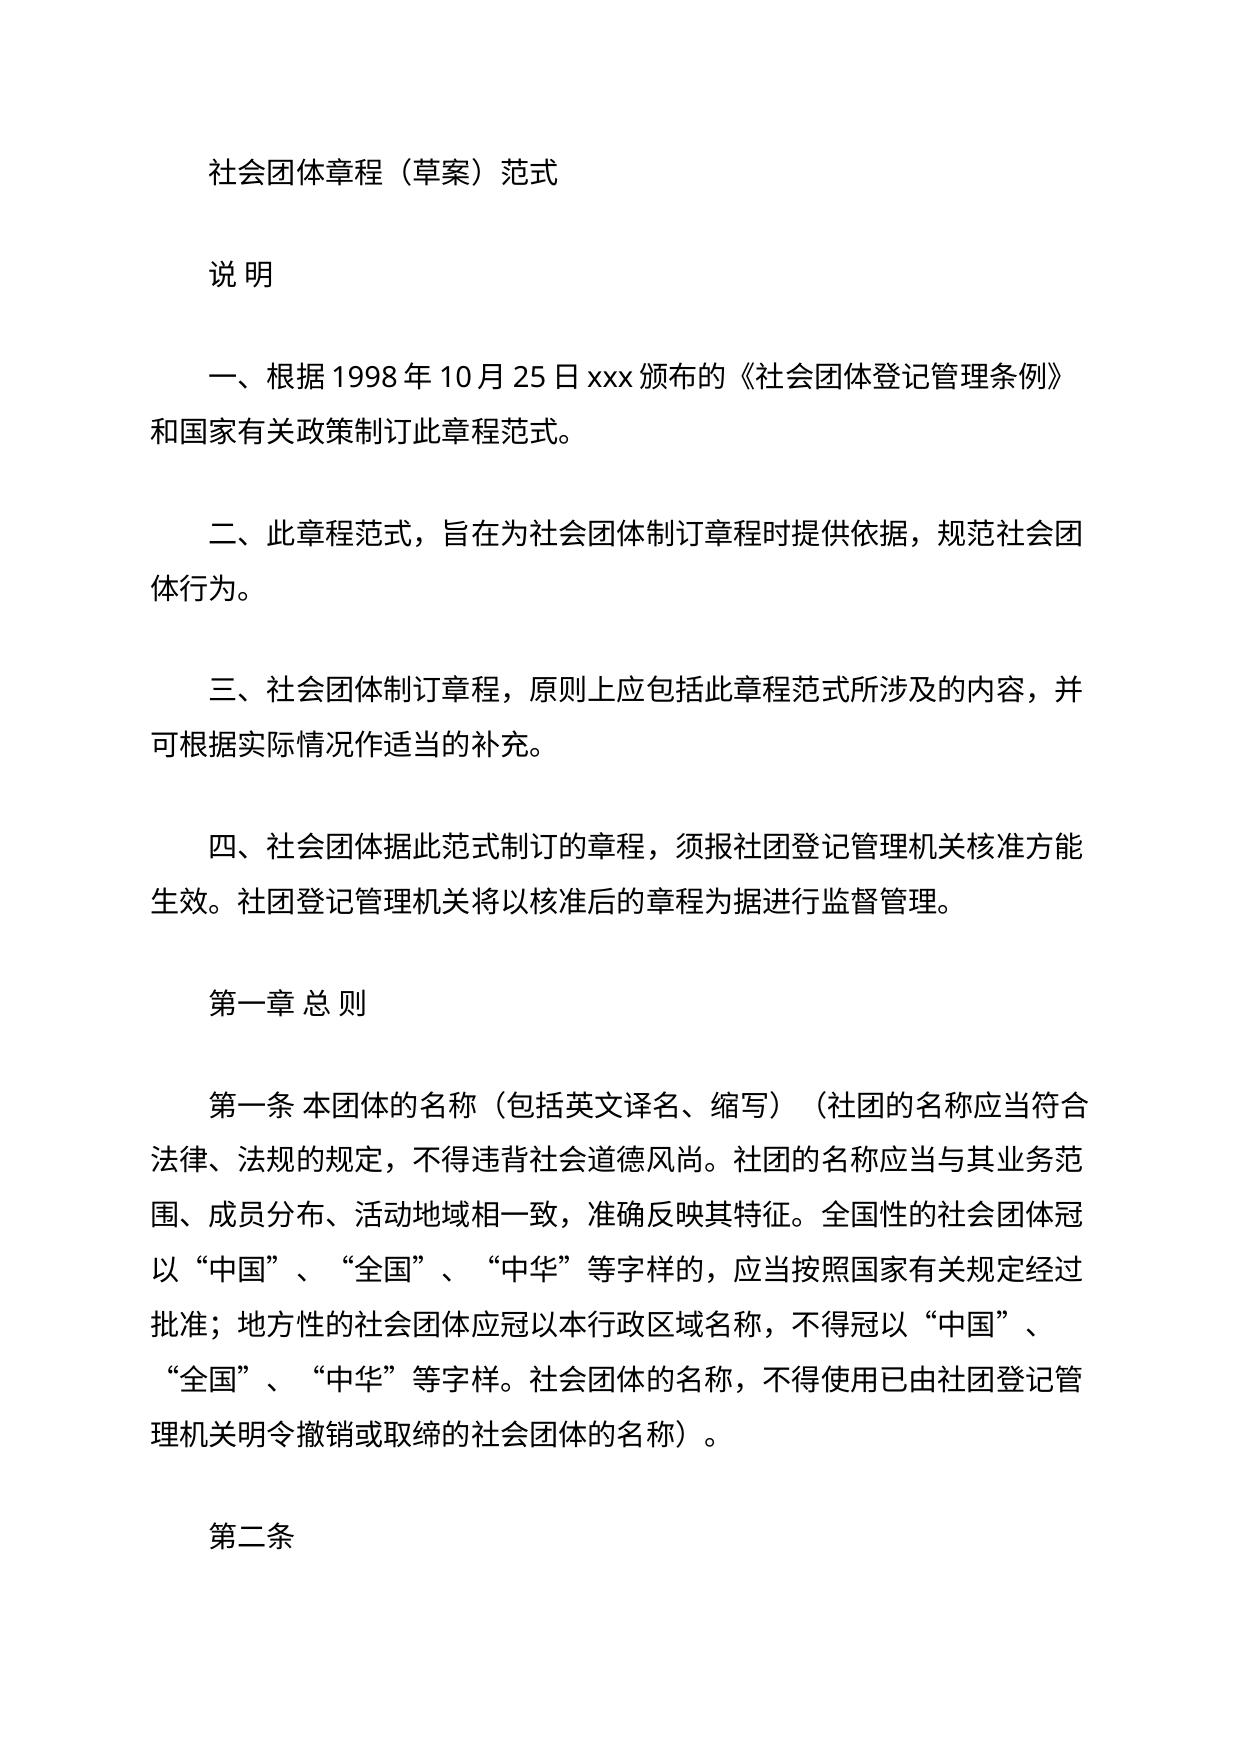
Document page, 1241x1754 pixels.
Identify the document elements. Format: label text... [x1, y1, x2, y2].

text 三、社会团体制订章程，原则上应包括此章程范式所涉及的内容，并可根据实际情况作适当的补充。 [150, 667, 1090, 764]
text 第一章 总 则 [150, 980, 1090, 1023]
text 一、根据1998年10月25日xxx颁布的《社会团体登记管理条例》和国家有关政策制订此章程范式。 [150, 353, 1090, 451]
text 社会团体章程（草案）范式 [150, 150, 1090, 192]
text 说 明 [150, 252, 1090, 294]
text 四、社会团体据此范式制订的章程，须报社团登记管理机关核准方能生效。社团登记管理机关将以核准后的章程为据进行监督管理。 [150, 824, 1090, 921]
text 二、此章程范式，旨在为社会团体制订章程时提供依据，规范社会团体行为。 [150, 510, 1090, 607]
text 第一条 本团体的名称（包括英文译名、缩写）（社团的名称应当符合法律、法规的规定，不得违背社会道德风尚。社团的名称应当与其业务范围、成员分布、活动地域相一致，准确反映其特征。全国性的社会团体冠以“中国”、“全国”、“中华”等字样的，应当按照国家有关规定经过批准；地方性的社会团体应冠以本行政区域名称，不得冠以“中国”、“全国”、“中华”等字样。社会团体的名称，不得使用已由社团登记管理机关明令撤销或取缔的社会团体的名称）。 [150, 1082, 1090, 1454]
text 第二条 [150, 1513, 1090, 1556]
